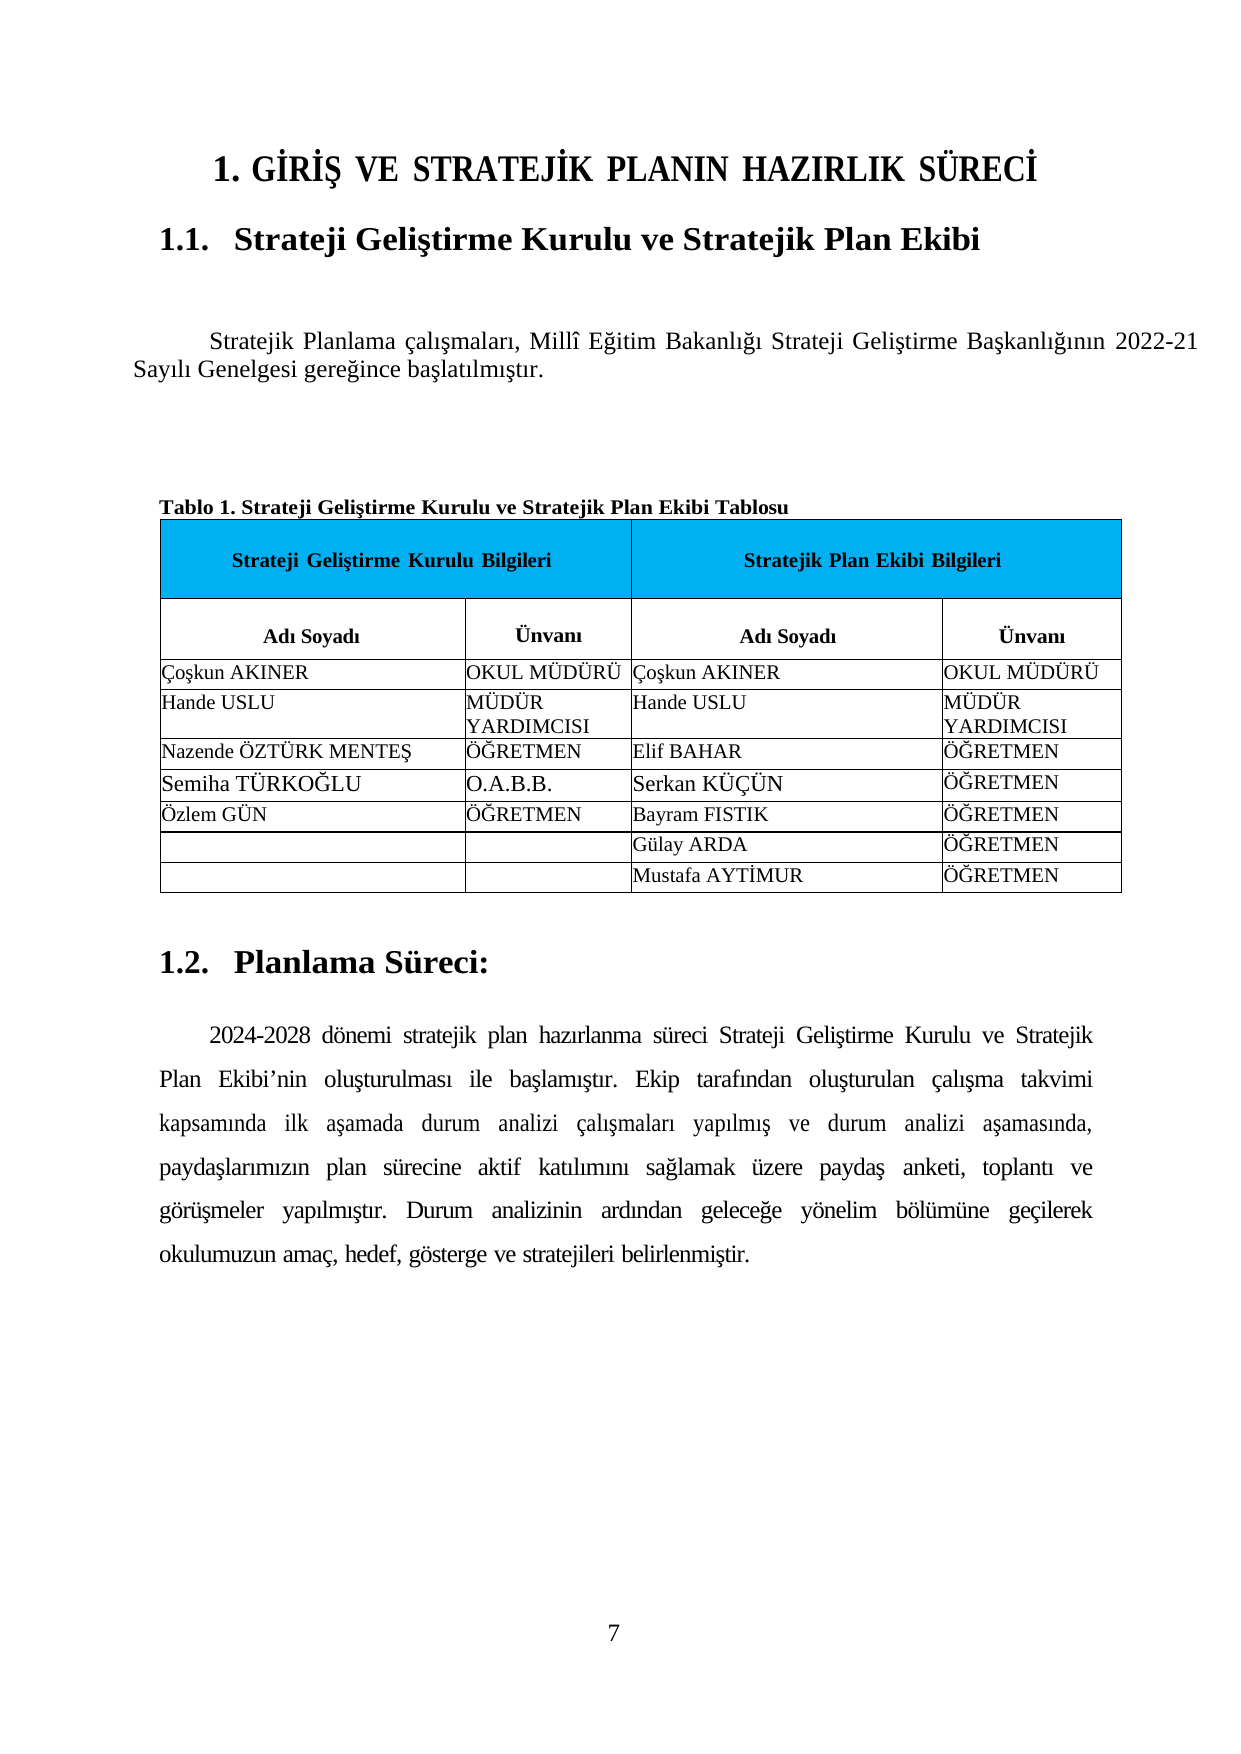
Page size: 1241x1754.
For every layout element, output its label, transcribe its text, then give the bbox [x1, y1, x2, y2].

table_cell Hande USLU [632, 690, 942, 738]
table_cell [161, 833, 465, 862]
text Tablo 1. Strateji Geliştirme Kurulu ve Stratejik Plan Ekibi Tablosu [159, 495, 1198, 519]
text 2024-2028 dönemi stratejik plan hazırlanma süreci Strateji Geliştirme Kurulu ve Stratejik Plan Ekibi’nin oluşturulması ile başlamıştır. Ekip tarafından oluşturulan çalışma takvimi kapsamında ilk aşamada durum analizi çalışmaları yapılmış ve durum analizi aşamasında, paydaşlarımızın plan sürecine aktif katılımını sağlamak üzere paydaş anketi, toplantı ve görüşmeler yapılmıştır. Durum analizinin ardından geleceğe yönelim bölümüne geçilerek okulumuzun amaç, hedef, gösterge ve stratejileri belirlenmiştir. [159, 1020, 1093, 1268]
table_cell Ünvanı [466, 599, 631, 659]
table_cell [161, 863, 465, 892]
table_cell ÖĞRETMEN [943, 863, 1121, 892]
table_cell Bayram FISTIK [632, 802, 942, 831]
table_cell [466, 863, 631, 892]
table_cell Adı Soyadı [632, 599, 942, 659]
table_cell ÖĞRETMEN [943, 833, 1121, 862]
table_cell Mustafa AYTİMUR [632, 863, 942, 892]
table_cell MÜDÜR YARDIMCISI [466, 690, 631, 738]
table_cell Çoşkun AKINER [632, 660, 942, 689]
table_cell Nazende ÖZTÜRK MENTEŞ [161, 739, 465, 768]
table_cell Özlem GÜN [161, 802, 465, 831]
table_cell [466, 833, 631, 862]
table_cell Ünvanı [943, 599, 1121, 659]
table_cell MÜDÜR YARDIMCISI [943, 690, 1121, 738]
table_cell Semiha TÜRKOĞLU [161, 770, 465, 801]
table_header Strateji Geliştirme Kurulu Bilgileri [161, 520, 631, 598]
text Stratejik Planlama çalışmaları, Millî Eğitim Bakanlığı Strateji Geliştirme Başkanlığının 2022-21 Sayılı Genelgesi gereğince başlatılmıştır. [133, 326, 1198, 383]
subtitle Planlama Süreci: [159, 942, 1198, 981]
table_cell Çoşkun AKINER [161, 660, 465, 689]
table_cell Serkan KÜÇÜN [632, 770, 942, 801]
table_cell OKUL MÜDÜRÜ [466, 660, 631, 689]
table_cell OKUL MÜDÜRÜ [943, 660, 1121, 689]
table_cell Gülay ARDA [632, 833, 942, 862]
table_cell Adı Soyadı [161, 599, 465, 659]
subtitle GİRİŞ VE STRATEJİK PLANIN HAZIRLIK SÜRECİ [212, 146, 1198, 189]
table_cell Hande USLU [161, 690, 465, 738]
table_cell ÖĞRETMEN [943, 770, 1121, 801]
table_cell ÖĞRETMEN [943, 802, 1121, 831]
table_cell O.A.B.B. [466, 770, 631, 801]
table_cell Elif BAHAR [632, 739, 942, 768]
table_cell ÖĞRETMEN [943, 739, 1121, 768]
table_cell ÖĞRETMEN [466, 802, 631, 831]
table_header Stratejik Plan Ekibi Bilgileri [632, 520, 1121, 598]
table_cell ÖĞRETMEN [466, 739, 631, 768]
subtitle Strateji Geliştirme Kurulu ve Stratejik Plan Ekibi [159, 219, 1198, 257]
